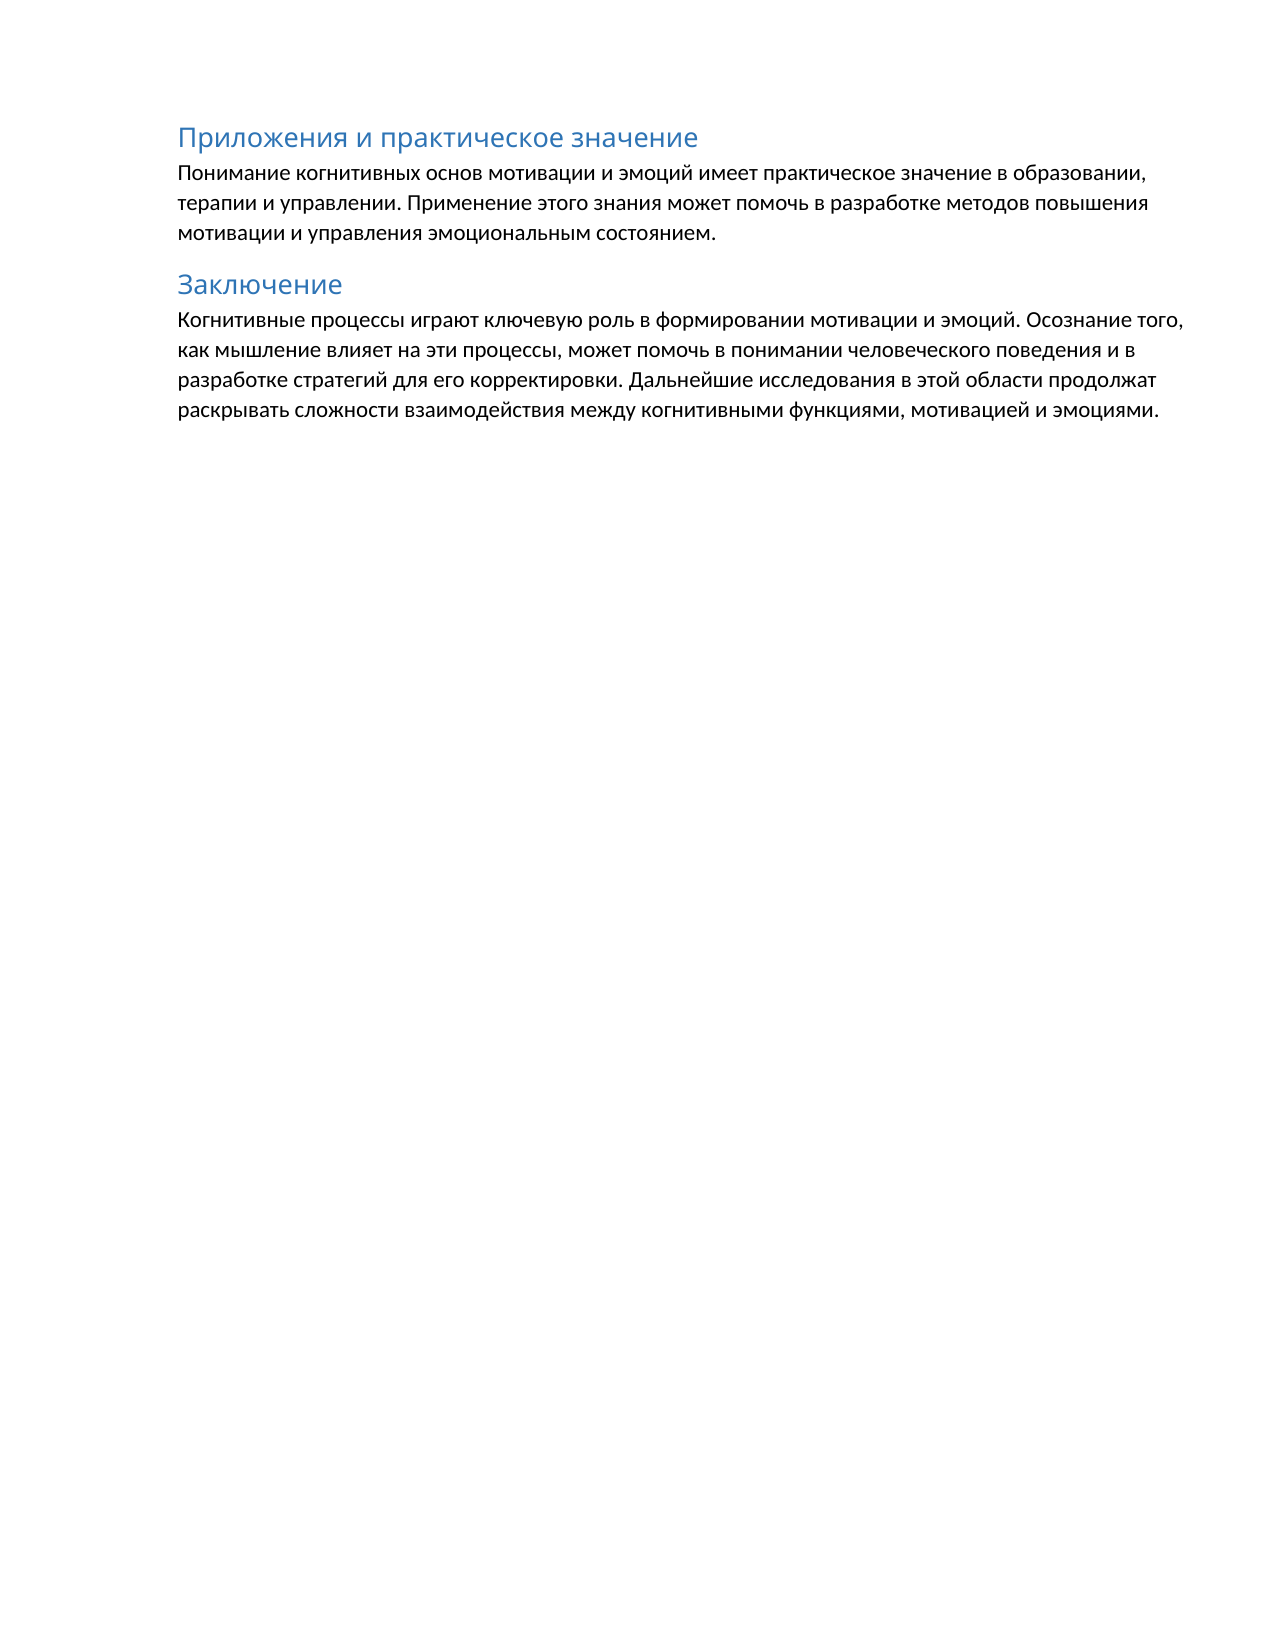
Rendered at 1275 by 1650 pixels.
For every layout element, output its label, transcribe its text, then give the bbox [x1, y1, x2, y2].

subtitle Заключение [177, 265, 1186, 302]
subtitle Приложения и практическое значение [177, 118, 1186, 155]
text Понимание когнитивных основ мотивации и эмоций имеет практическое значение в образовании, терапии и управлении. Применение этого знания может помочь в разработке методов повышения мотивации и управления эмоциональным состоянием. [177, 158, 1186, 246]
text Когнитивные процессы играют ключевую роль в формировании мотивации и эмоций. Осознание того, как мышление влияет на эти процессы, может помочь в понимании человеческого поведения и в разработке стратегий для его корректировки. Дальнейшие исследования в этой области продолжат раскрывать сложности взаимодействия между когнитивными функциями, мотивацией и эмоциями. [177, 305, 1186, 424]
